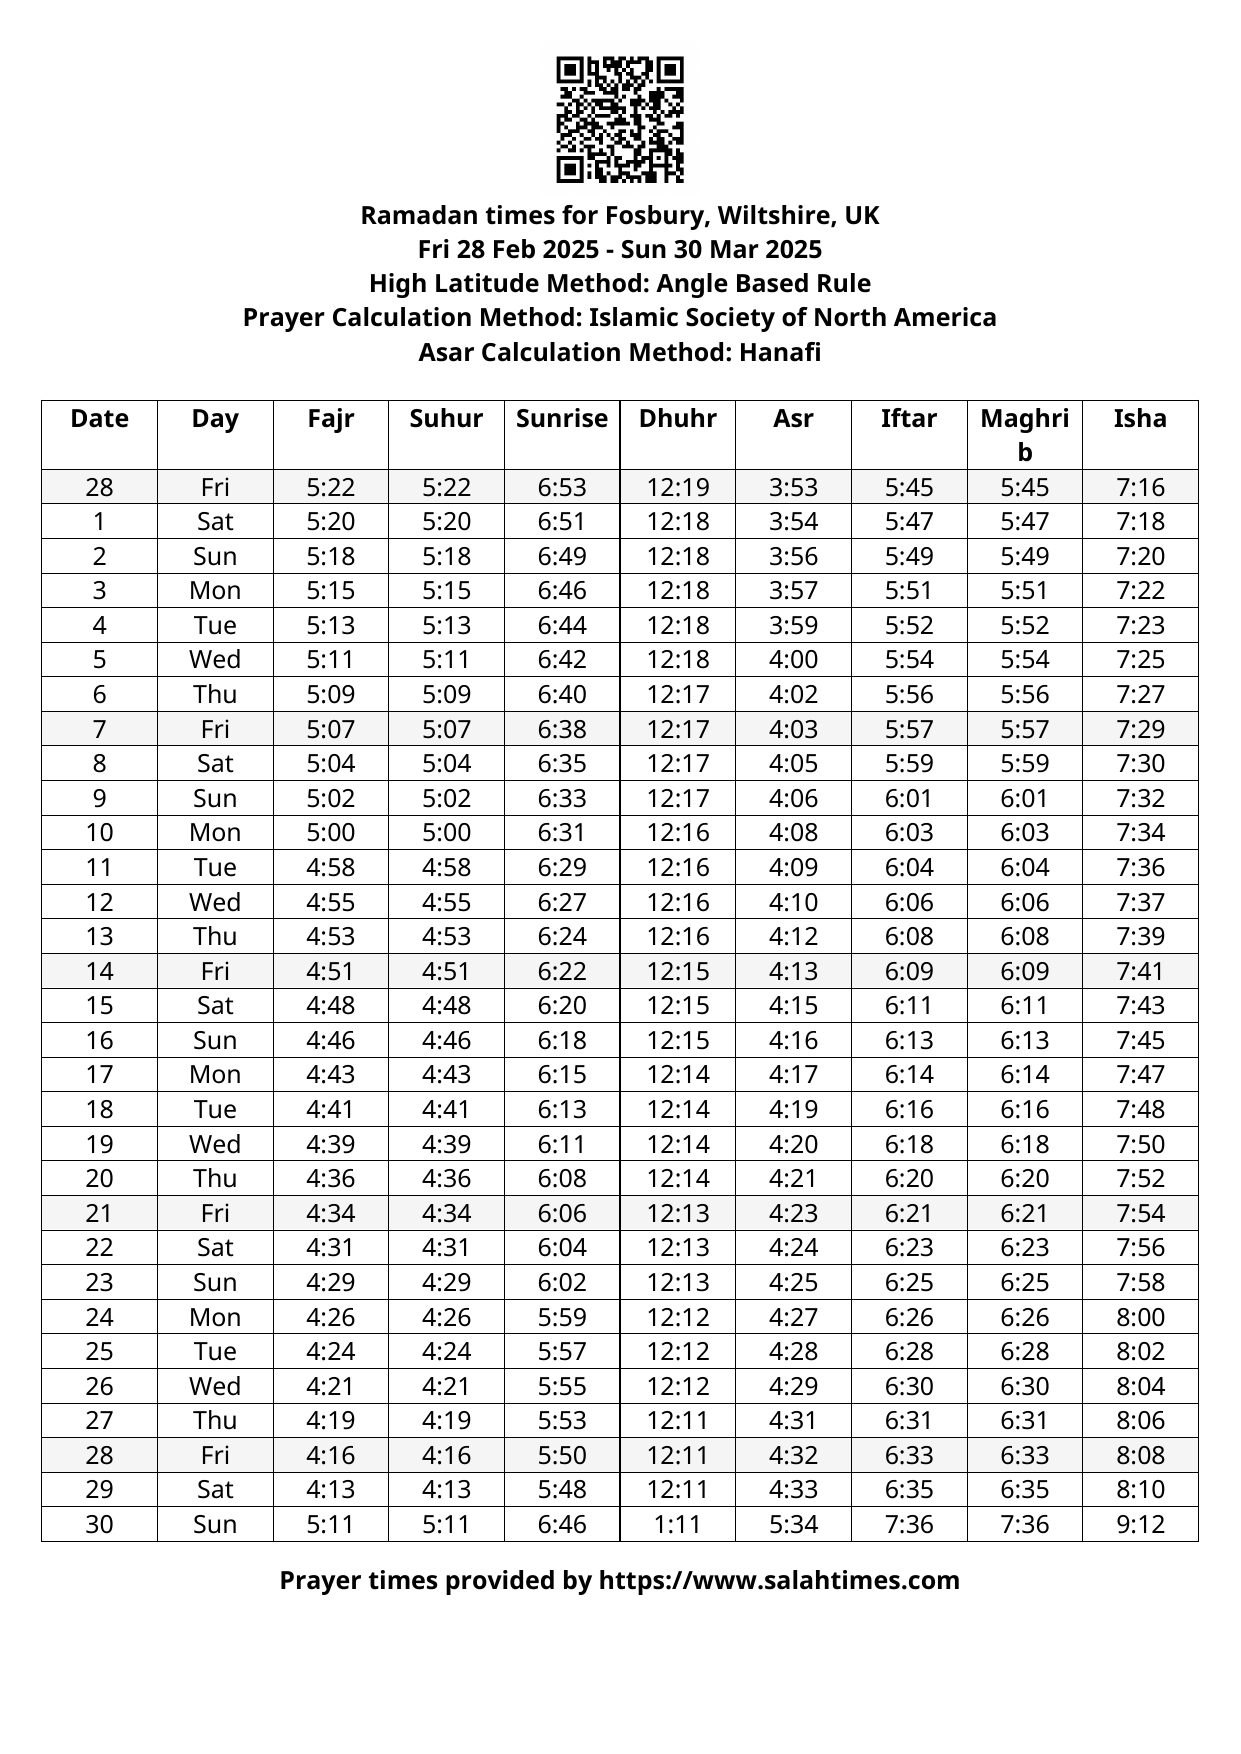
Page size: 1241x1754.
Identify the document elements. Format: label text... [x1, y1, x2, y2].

table_cell 6:28 [852, 1334, 967, 1368]
table_cell Thu [158, 1404, 273, 1437]
table_cell 3:59 [736, 608, 851, 642]
table_cell 6:51 [505, 504, 619, 538]
table_cell 4:39 [389, 1127, 504, 1160]
table_cell 4:26 [274, 1300, 388, 1333]
table_cell 28 [42, 470, 157, 503]
table_cell 4:32 [736, 1438, 851, 1472]
table_cell 6:08 [852, 919, 967, 953]
table_cell Sat [158, 504, 273, 538]
table_cell 5:51 [852, 574, 967, 607]
table_cell 8:04 [1083, 1369, 1198, 1402]
table_cell 12 [42, 885, 157, 918]
table_header Sunrise [505, 401, 619, 469]
table_cell 4:24 [736, 1231, 851, 1264]
table_cell 4:10 [736, 885, 851, 918]
table_cell Mon [158, 1300, 273, 1333]
table_cell 4:13 [736, 954, 851, 987]
table_cell 5:07 [389, 712, 504, 745]
table_cell 6:46 [505, 1507, 619, 1541]
table_cell 1 [42, 504, 157, 538]
table_cell 6:08 [968, 919, 1082, 953]
table_cell 5:11 [274, 1507, 388, 1541]
table_cell 4:02 [736, 677, 851, 711]
table_cell 6:35 [852, 1473, 967, 1506]
table_cell 5:52 [968, 608, 1082, 642]
table_cell 6 [42, 677, 157, 711]
table_cell 4:29 [274, 1265, 388, 1299]
table_cell 4:27 [736, 1300, 851, 1333]
table_cell 5:57 [852, 712, 967, 745]
table_cell 6:24 [505, 919, 619, 953]
table_cell 16 [42, 1023, 157, 1057]
table_cell 26 [42, 1369, 157, 1402]
table_cell Sat [158, 746, 273, 780]
table_cell 6:09 [852, 954, 967, 987]
table_cell 15 [42, 989, 157, 1022]
table_cell 4:19 [274, 1404, 388, 1437]
table_cell 7:36 [852, 1507, 967, 1541]
table_cell 3 [42, 574, 157, 607]
table_cell 6:25 [968, 1265, 1082, 1299]
table_cell 6:26 [968, 1300, 1082, 1333]
table_cell 5:49 [968, 539, 1082, 572]
table_cell 6:33 [852, 1438, 967, 1472]
table_cell 12:14 [621, 1092, 735, 1126]
table_cell 8:08 [1083, 1438, 1198, 1472]
table_header Maghrib [968, 401, 1082, 469]
table_cell Sat [158, 989, 273, 1022]
table_cell 7:58 [1083, 1265, 1198, 1299]
table_cell Mon [158, 816, 273, 849]
text Ramadan times for Fosbury, Wiltshire, UK [42, 198, 1198, 232]
table_cell 6:49 [505, 539, 619, 572]
table_cell Tue [158, 1092, 273, 1126]
table_cell 6:38 [505, 712, 619, 745]
table_cell Mon [158, 1058, 273, 1091]
table_cell 4:29 [389, 1265, 504, 1299]
table_cell 4:21 [274, 1369, 388, 1402]
table_cell 4:21 [389, 1369, 504, 1402]
table_cell 6:44 [505, 608, 619, 642]
table_cell 6:09 [968, 954, 1082, 987]
table_cell 9:12 [1083, 1507, 1198, 1541]
table_cell 7:47 [1083, 1058, 1198, 1091]
table_cell 12:18 [621, 643, 735, 676]
table_cell 4:19 [389, 1404, 504, 1437]
table_cell 4:06 [736, 781, 851, 814]
table_header Isha [1083, 401, 1198, 469]
table_cell Sun [158, 781, 273, 814]
table_cell 28 [42, 1438, 157, 1472]
table_cell 12:18 [621, 539, 735, 572]
text Asar Calculation Method: Hanafi [42, 334, 1198, 368]
table_cell Sun [158, 1023, 273, 1057]
table_cell 5:54 [968, 643, 1082, 676]
table_cell 5:59 [968, 746, 1082, 780]
table_cell 4:15 [736, 989, 851, 1022]
table_cell 6:33 [968, 1438, 1082, 1472]
table_cell 6:11 [852, 989, 967, 1022]
table_cell 5:09 [274, 677, 388, 711]
table_cell 5:04 [389, 746, 504, 780]
table_cell 4:16 [389, 1438, 504, 1472]
table_cell 5:47 [968, 504, 1082, 538]
table_cell 3:57 [736, 574, 851, 607]
table_cell 6:29 [505, 850, 619, 884]
table_cell 4:19 [736, 1092, 851, 1126]
table_cell 4 [42, 608, 157, 642]
table_cell 4:16 [274, 1438, 388, 1472]
table_cell 4:29 [736, 1369, 851, 1402]
table_cell 6:21 [852, 1196, 967, 1229]
table_cell 7:25 [1083, 643, 1198, 676]
table_cell 5:48 [505, 1473, 619, 1506]
table_cell 6:23 [968, 1231, 1082, 1264]
table_cell 6:04 [968, 850, 1082, 884]
table_cell 5:53 [505, 1404, 619, 1437]
table_cell 6:01 [852, 781, 967, 814]
table_cell 19 [42, 1127, 157, 1160]
table_cell 4:24 [389, 1334, 504, 1368]
table_cell 4:46 [389, 1023, 504, 1057]
table_cell 5:00 [389, 816, 504, 849]
table_cell 4:25 [736, 1265, 851, 1299]
table_cell 7:27 [1083, 677, 1198, 711]
table_cell 4:34 [274, 1196, 388, 1229]
table_cell 7:36 [968, 1507, 1082, 1541]
table_cell 5:54 [852, 643, 967, 676]
table_cell 7:50 [1083, 1127, 1198, 1160]
table_header Dhuhr [621, 401, 735, 469]
table_cell 6:04 [852, 850, 967, 884]
table_cell Thu [158, 1161, 273, 1195]
table_cell 4:00 [736, 643, 851, 676]
picture [542, 41, 699, 198]
table_cell 12:15 [621, 954, 735, 987]
table_cell 7:34 [1083, 816, 1198, 849]
table_cell 5:15 [274, 574, 388, 607]
table_cell 6:13 [968, 1023, 1082, 1057]
table_cell Wed [158, 643, 273, 676]
table_cell Fri [158, 470, 273, 503]
table_cell 5:45 [968, 470, 1082, 503]
table_cell 12:15 [621, 989, 735, 1022]
table_cell 6:30 [852, 1369, 967, 1402]
table_cell 12:16 [621, 816, 735, 849]
table_cell 5:55 [505, 1369, 619, 1402]
table_cell 5:20 [389, 504, 504, 538]
table_cell 7:52 [1083, 1161, 1198, 1195]
table_cell 4:31 [274, 1231, 388, 1264]
table_cell 12:12 [621, 1369, 735, 1402]
table_cell 4:17 [736, 1058, 851, 1091]
table_cell Tue [158, 608, 273, 642]
table_cell 5:00 [274, 816, 388, 849]
table_cell Sun [158, 539, 273, 572]
table_cell Fri [158, 1196, 273, 1229]
table_cell 6:21 [968, 1196, 1082, 1229]
table_cell 4:43 [389, 1058, 504, 1091]
table_cell 4:09 [736, 850, 851, 884]
table_cell 7:56 [1083, 1231, 1198, 1264]
table_cell 6:03 [968, 816, 1082, 849]
table_cell 4:58 [274, 850, 388, 884]
table_cell 6:11 [968, 989, 1082, 1022]
table_cell Mon [158, 574, 273, 607]
table_cell 4:08 [736, 816, 851, 849]
table_cell 12:18 [621, 608, 735, 642]
table_cell 12:13 [621, 1196, 735, 1229]
table_cell 4:34 [389, 1196, 504, 1229]
table_cell 3:56 [736, 539, 851, 572]
table_cell 4:05 [736, 746, 851, 780]
table_cell 1:11 [621, 1507, 735, 1541]
table_cell 12:13 [621, 1265, 735, 1299]
table_cell 6:18 [852, 1127, 967, 1160]
table_cell 7:54 [1083, 1196, 1198, 1229]
table_cell 5:11 [389, 643, 504, 676]
table_cell 6:06 [852, 885, 967, 918]
table_cell 5:13 [389, 608, 504, 642]
table_cell 6:28 [968, 1334, 1082, 1368]
text Prayer times provided by https://www.salahtimes.com [42, 1563, 1198, 1597]
text High Latitude Method: Angle Based Rule [42, 266, 1198, 300]
table_cell 12:17 [621, 746, 735, 780]
table_cell 4:58 [389, 850, 504, 884]
table_cell 21 [42, 1196, 157, 1229]
table_cell 4:26 [389, 1300, 504, 1333]
table_cell 6:42 [505, 643, 619, 676]
table_cell 12:15 [621, 1023, 735, 1057]
table_cell 4:51 [389, 954, 504, 987]
table_cell 8:06 [1083, 1404, 1198, 1437]
table_cell 7:43 [1083, 989, 1198, 1022]
table_cell 6:20 [505, 989, 619, 1022]
table_cell 12:17 [621, 677, 735, 711]
table_cell 3:53 [736, 470, 851, 503]
table_cell 6:33 [505, 781, 619, 814]
table_cell 5:09 [389, 677, 504, 711]
table_cell 5:59 [505, 1300, 619, 1333]
table_cell 5:07 [274, 712, 388, 745]
table_cell 12:14 [621, 1058, 735, 1091]
table_cell 6:04 [505, 1231, 619, 1264]
table_cell 6:30 [968, 1369, 1082, 1402]
table_cell Fri [158, 954, 273, 987]
table_cell Wed [158, 885, 273, 918]
table_cell Thu [158, 919, 273, 953]
table_cell 4:16 [736, 1023, 851, 1057]
table_cell 6:31 [505, 816, 619, 849]
table_cell 6:25 [852, 1265, 967, 1299]
table_cell 7:41 [1083, 954, 1198, 987]
table_header Day [158, 401, 273, 469]
table_cell 8:10 [1083, 1473, 1198, 1506]
table_cell 5:11 [274, 643, 388, 676]
table_cell Sun [158, 1507, 273, 1541]
table_cell 4:36 [389, 1161, 504, 1195]
table_cell 22 [42, 1231, 157, 1264]
table_cell 4:36 [274, 1161, 388, 1195]
table_cell 9 [42, 781, 157, 814]
table_cell 5:18 [274, 539, 388, 572]
table_cell Wed [158, 1369, 273, 1402]
table_cell 7:23 [1083, 608, 1198, 642]
table_cell 5:56 [852, 677, 967, 711]
table_cell 5:56 [968, 677, 1082, 711]
table_header Date [42, 401, 157, 469]
table_cell 4:23 [736, 1196, 851, 1229]
table_cell 8:00 [1083, 1300, 1198, 1333]
table_cell 12:11 [621, 1404, 735, 1437]
table_cell Sun [158, 1265, 273, 1299]
table_cell 5:15 [389, 574, 504, 607]
table_cell 4:13 [274, 1473, 388, 1506]
table_cell 5:47 [852, 504, 967, 538]
table_cell 4:43 [274, 1058, 388, 1091]
table_cell 6:23 [852, 1231, 967, 1264]
table_cell 6:35 [505, 746, 619, 780]
table_cell 12:13 [621, 1231, 735, 1264]
table_cell 4:21 [736, 1161, 851, 1195]
table_cell 5:45 [852, 470, 967, 503]
table_cell 6:06 [968, 885, 1082, 918]
table_cell 4:48 [274, 989, 388, 1022]
table_cell 8 [42, 746, 157, 780]
table_cell 6:03 [852, 816, 967, 849]
table_cell 24 [42, 1300, 157, 1333]
table_cell 6:20 [852, 1161, 967, 1195]
table_cell 5 [42, 643, 157, 676]
table_cell 7:36 [1083, 850, 1198, 884]
table_cell 6:26 [852, 1300, 967, 1333]
table_cell 27 [42, 1404, 157, 1437]
table_cell 12:17 [621, 781, 735, 814]
table_cell 4:03 [736, 712, 851, 745]
table_cell 11 [42, 850, 157, 884]
table_cell 4:28 [736, 1334, 851, 1368]
table_cell 6:22 [505, 954, 619, 987]
table_cell 5:57 [505, 1334, 619, 1368]
table_cell 7:37 [1083, 885, 1198, 918]
table_cell 12:14 [621, 1161, 735, 1195]
table_cell 7:39 [1083, 919, 1198, 953]
table_cell 8:02 [1083, 1334, 1198, 1368]
table_cell 4:53 [389, 919, 504, 953]
table_cell 6:46 [505, 574, 619, 607]
table_cell 5:02 [274, 781, 388, 814]
table_cell 12:12 [621, 1300, 735, 1333]
table_cell Tue [158, 850, 273, 884]
table_cell 5:51 [968, 574, 1082, 607]
table_cell 12:16 [621, 885, 735, 918]
table_cell 13 [42, 919, 157, 953]
table_cell 4:46 [274, 1023, 388, 1057]
table_cell 4:53 [274, 919, 388, 953]
table_cell 5:13 [274, 608, 388, 642]
table_cell 4:41 [389, 1092, 504, 1126]
table_cell 6:35 [968, 1473, 1082, 1506]
table_cell Sat [158, 1231, 273, 1264]
table_cell 6:20 [968, 1161, 1082, 1195]
table_cell Sat [158, 1473, 273, 1506]
table_cell Wed [158, 1127, 273, 1160]
table_cell 29 [42, 1473, 157, 1506]
table_header Suhur [389, 401, 504, 469]
table_cell Fri [158, 1438, 273, 1472]
table_cell 7:45 [1083, 1023, 1198, 1057]
table_cell 23 [42, 1265, 157, 1299]
table_cell 30 [42, 1507, 157, 1541]
table_cell 5:20 [274, 504, 388, 538]
table_cell 2 [42, 539, 157, 572]
table_cell 12:12 [621, 1334, 735, 1368]
table_cell Tue [158, 1334, 273, 1368]
table_cell 6:11 [505, 1127, 619, 1160]
table_cell 6:02 [505, 1265, 619, 1299]
table_header Asr [736, 401, 851, 469]
table_cell 7:16 [1083, 470, 1198, 503]
table_cell Thu [158, 677, 273, 711]
table_cell 12:16 [621, 850, 735, 884]
table_cell 6:15 [505, 1058, 619, 1091]
table_cell 4:12 [736, 919, 851, 953]
table_cell 12:11 [621, 1473, 735, 1506]
table_cell 4:24 [274, 1334, 388, 1368]
table_cell 10 [42, 816, 157, 849]
table_cell 5:11 [389, 1507, 504, 1541]
table_cell 4:48 [389, 989, 504, 1022]
table_cell 6:13 [852, 1023, 967, 1057]
table_cell 6:31 [968, 1404, 1082, 1437]
table_cell 5:22 [274, 470, 388, 503]
table_cell 4:39 [274, 1127, 388, 1160]
table_cell 12:19 [621, 470, 735, 503]
table_cell 17 [42, 1058, 157, 1091]
table_cell 4:41 [274, 1092, 388, 1126]
table_cell 6:13 [505, 1092, 619, 1126]
table_cell 4:31 [389, 1231, 504, 1264]
table_cell 6:31 [852, 1404, 967, 1437]
table_cell 5:57 [968, 712, 1082, 745]
table_cell 4:20 [736, 1127, 851, 1160]
table_cell 12:18 [621, 574, 735, 607]
table_cell 6:16 [852, 1092, 967, 1126]
table_cell Fri [158, 712, 273, 745]
table_cell 7:48 [1083, 1092, 1198, 1126]
table_cell 7:32 [1083, 781, 1198, 814]
table_cell 6:18 [505, 1023, 619, 1057]
table_cell 18 [42, 1092, 157, 1126]
table_cell 6:08 [505, 1161, 619, 1195]
table_cell 14 [42, 954, 157, 987]
table_cell 7:30 [1083, 746, 1198, 780]
table_cell 7:18 [1083, 504, 1198, 538]
table_cell 25 [42, 1334, 157, 1368]
table_cell 12:16 [621, 919, 735, 953]
table_cell 20 [42, 1161, 157, 1195]
table_cell 7:20 [1083, 539, 1198, 572]
table_cell 4:33 [736, 1473, 851, 1506]
table_cell 6:53 [505, 470, 619, 503]
table_header Fajr [274, 401, 388, 469]
table_cell 4:13 [389, 1473, 504, 1506]
table_cell 5:04 [274, 746, 388, 780]
table_cell 12:11 [621, 1438, 735, 1472]
text Prayer Calculation Method: Islamic Society of North America [42, 300, 1198, 334]
table_cell 12:18 [621, 504, 735, 538]
table_cell 5:59 [852, 746, 967, 780]
table_cell 5:52 [852, 608, 967, 642]
table_cell 5:22 [389, 470, 504, 503]
table_cell 7 [42, 712, 157, 745]
table_cell 6:18 [968, 1127, 1082, 1160]
table_cell 5:02 [389, 781, 504, 814]
table_cell 12:17 [621, 712, 735, 745]
table_cell 6:14 [968, 1058, 1082, 1091]
table_cell 6:14 [852, 1058, 967, 1091]
table_cell 5:49 [852, 539, 967, 572]
table_cell 5:34 [736, 1507, 851, 1541]
table_cell 6:06 [505, 1196, 619, 1229]
table_cell 7:29 [1083, 712, 1198, 745]
table_cell 5:50 [505, 1438, 619, 1472]
table_cell 6:16 [968, 1092, 1082, 1126]
table_cell 6:01 [968, 781, 1082, 814]
table_cell 3:54 [736, 504, 851, 538]
table_cell 4:31 [736, 1404, 851, 1437]
table_cell 4:55 [274, 885, 388, 918]
text Fri 28 Feb 2025 - Sun 30 Mar 2025 [42, 232, 1198, 266]
table_cell 5:18 [389, 539, 504, 572]
table_cell 4:55 [389, 885, 504, 918]
table_cell 6:40 [505, 677, 619, 711]
table_header Iftar [852, 401, 967, 469]
table_cell 7:22 [1083, 574, 1198, 607]
table_cell 4:51 [274, 954, 388, 987]
table_cell 6:27 [505, 885, 619, 918]
table_cell 12:14 [621, 1127, 735, 1160]
